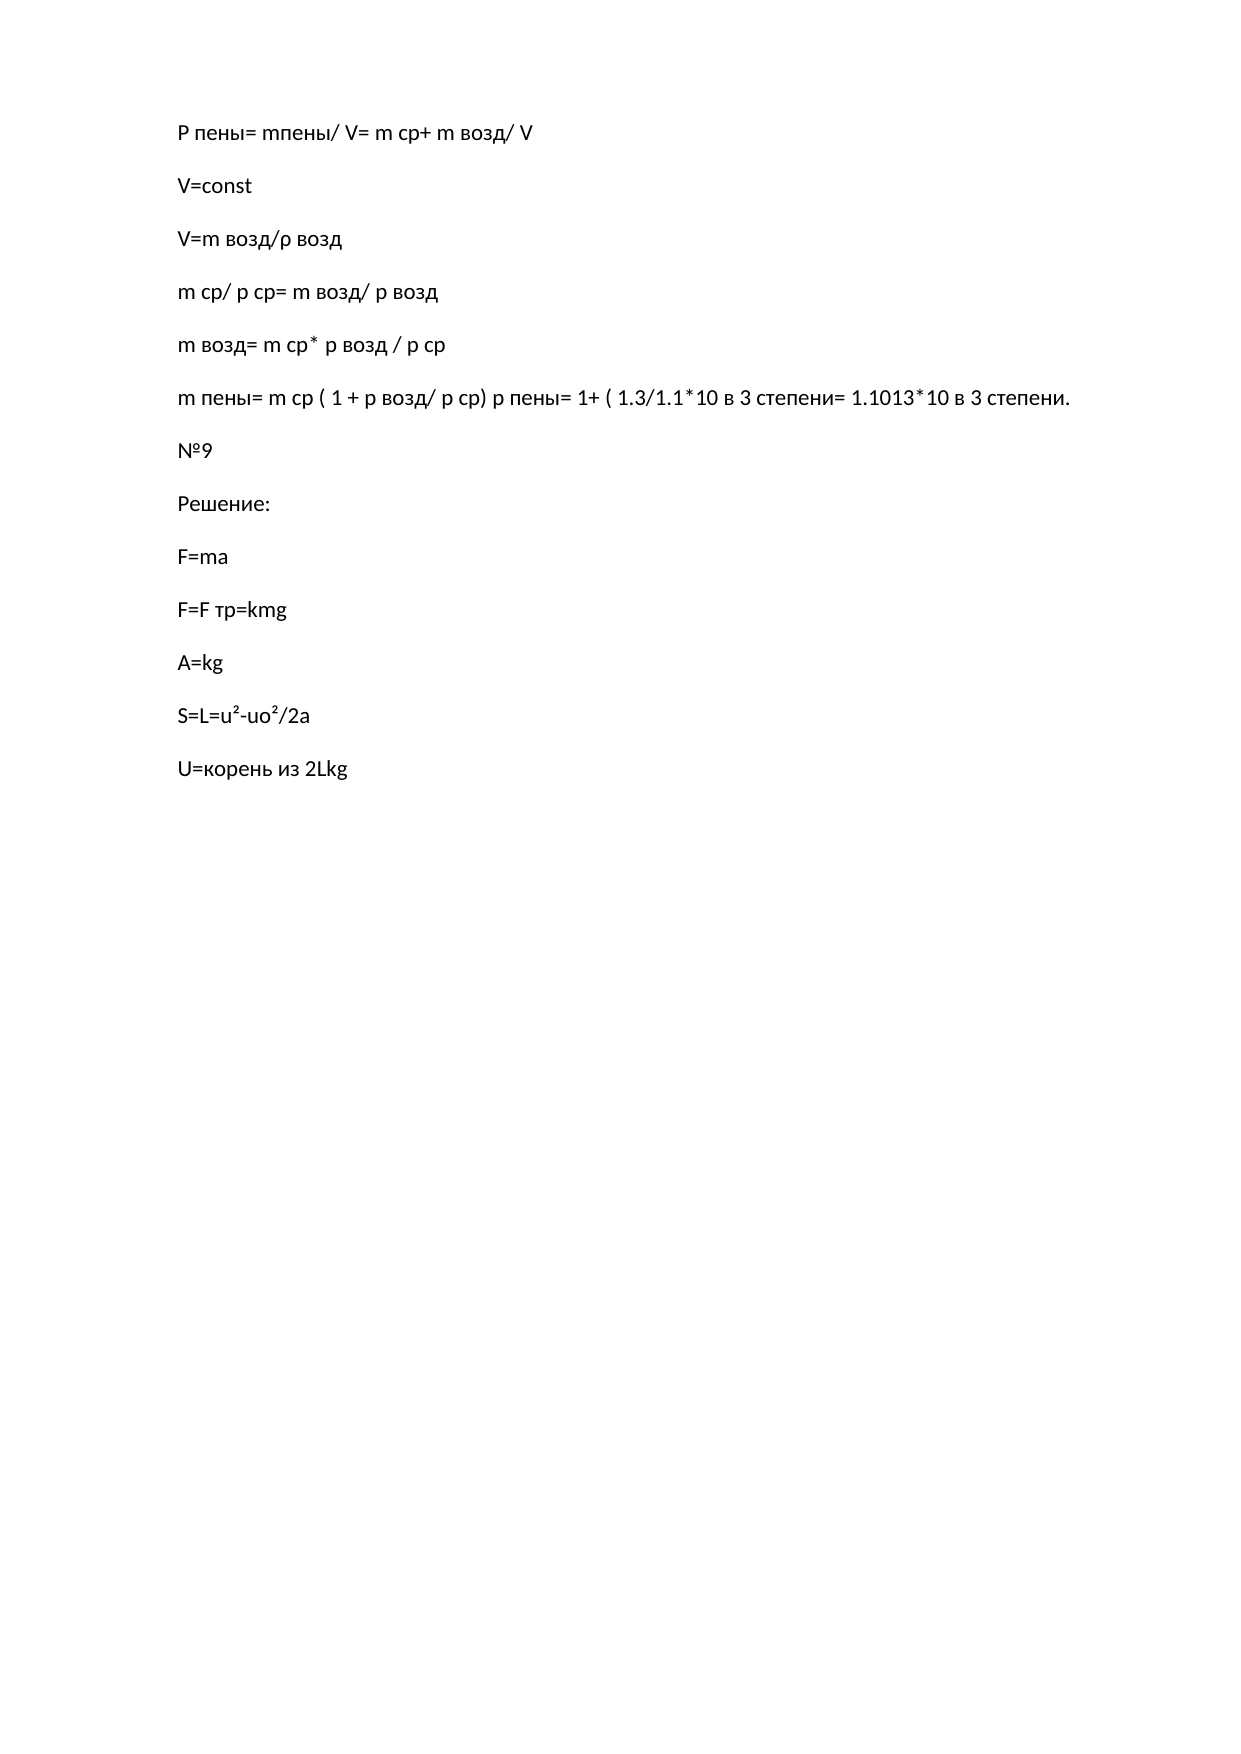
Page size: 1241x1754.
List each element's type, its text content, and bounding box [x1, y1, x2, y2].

text Ρ пены= mпены/ V= m ср+ m возд/ V [177, 118, 1152, 146]
text m пены= m cр ( 1 + p возд/ p ср) p пены= 1+ ( 1.3/1.1*10 в 3 степени= 1.1013*10 в 3 степени. [177, 383, 1152, 411]
text U=корень из 2Lkg [177, 754, 1152, 782]
text F=ma [177, 542, 1152, 570]
text S=L=u²-uo²/2a [177, 701, 1152, 729]
text V=m возд/ρ возд [177, 224, 1152, 252]
text A=kg [177, 648, 1152, 676]
text m возд= m ср* p возд / p ср [177, 330, 1152, 358]
text Решение: [177, 489, 1152, 517]
text F=F тр=kmg [177, 595, 1152, 623]
text V=const [177, 171, 1152, 199]
text №9 [177, 436, 1152, 464]
text m ср/ p ср= m возд/ p возд [177, 277, 1152, 305]
